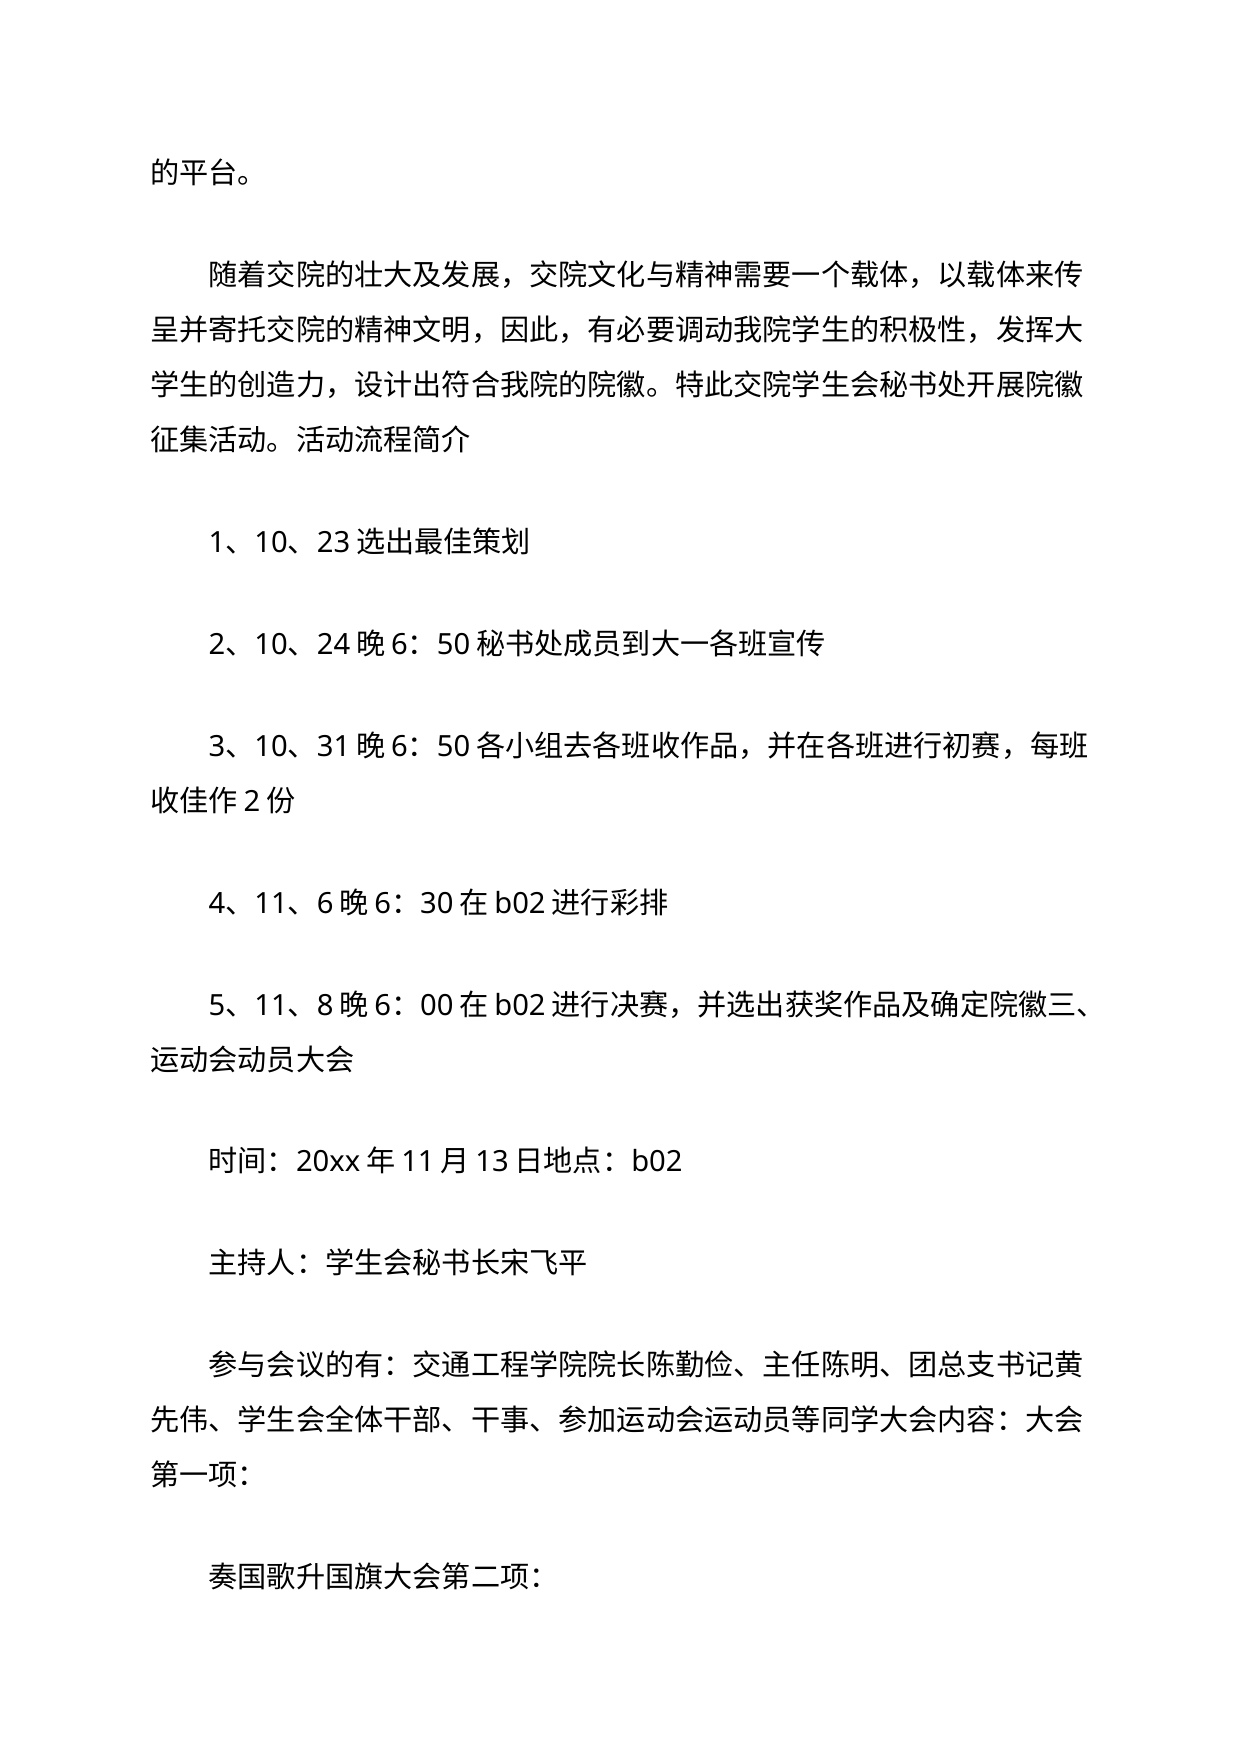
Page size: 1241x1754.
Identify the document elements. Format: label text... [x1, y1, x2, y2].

text 1、10、23选出最佳策划 [150, 518, 1090, 561]
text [150, 150, 1090, 192]
text 奏国歌升国旗大会第二项： [150, 1553, 1090, 1596]
text 时间：20xx年11月13日地点：b02 [150, 1138, 1090, 1180]
text 4、11、6晚6：30在b02进行彩排 [150, 879, 1090, 922]
text 5、11、8晚6：00在b02进行决赛，并选出获奖作品及确定院徽三、运动会动员大会 [150, 981, 1090, 1078]
text 随着交院的壮大及发展，交院文化与精神需要一个载体，以载体来传呈并寄托交院的精神文明，因此，有必要调动我院学生的积极性，发挥大学生的创造力，设计出符合我院的院徽。特此交院学生会秘书处开展院徽征集活动。活动流程简介 [150, 252, 1090, 459]
text 参与会议的有：交通工程学院院长陈勤俭、主任陈明、团总支书记黄先伟、学生会全体干部、干事、参加运动会运动员等同学大会内容：大会第一项： [150, 1342, 1090, 1494]
text 主持人：学生会秘书长宋飞平 [150, 1240, 1090, 1282]
text 2、10、24晚6：50秘书处成员到大一各班宣传 [150, 620, 1090, 663]
text 3、10、31晚6：50各小组去各班收作品，并在各班进行初赛，每班收佳作2份 [150, 722, 1090, 819]
